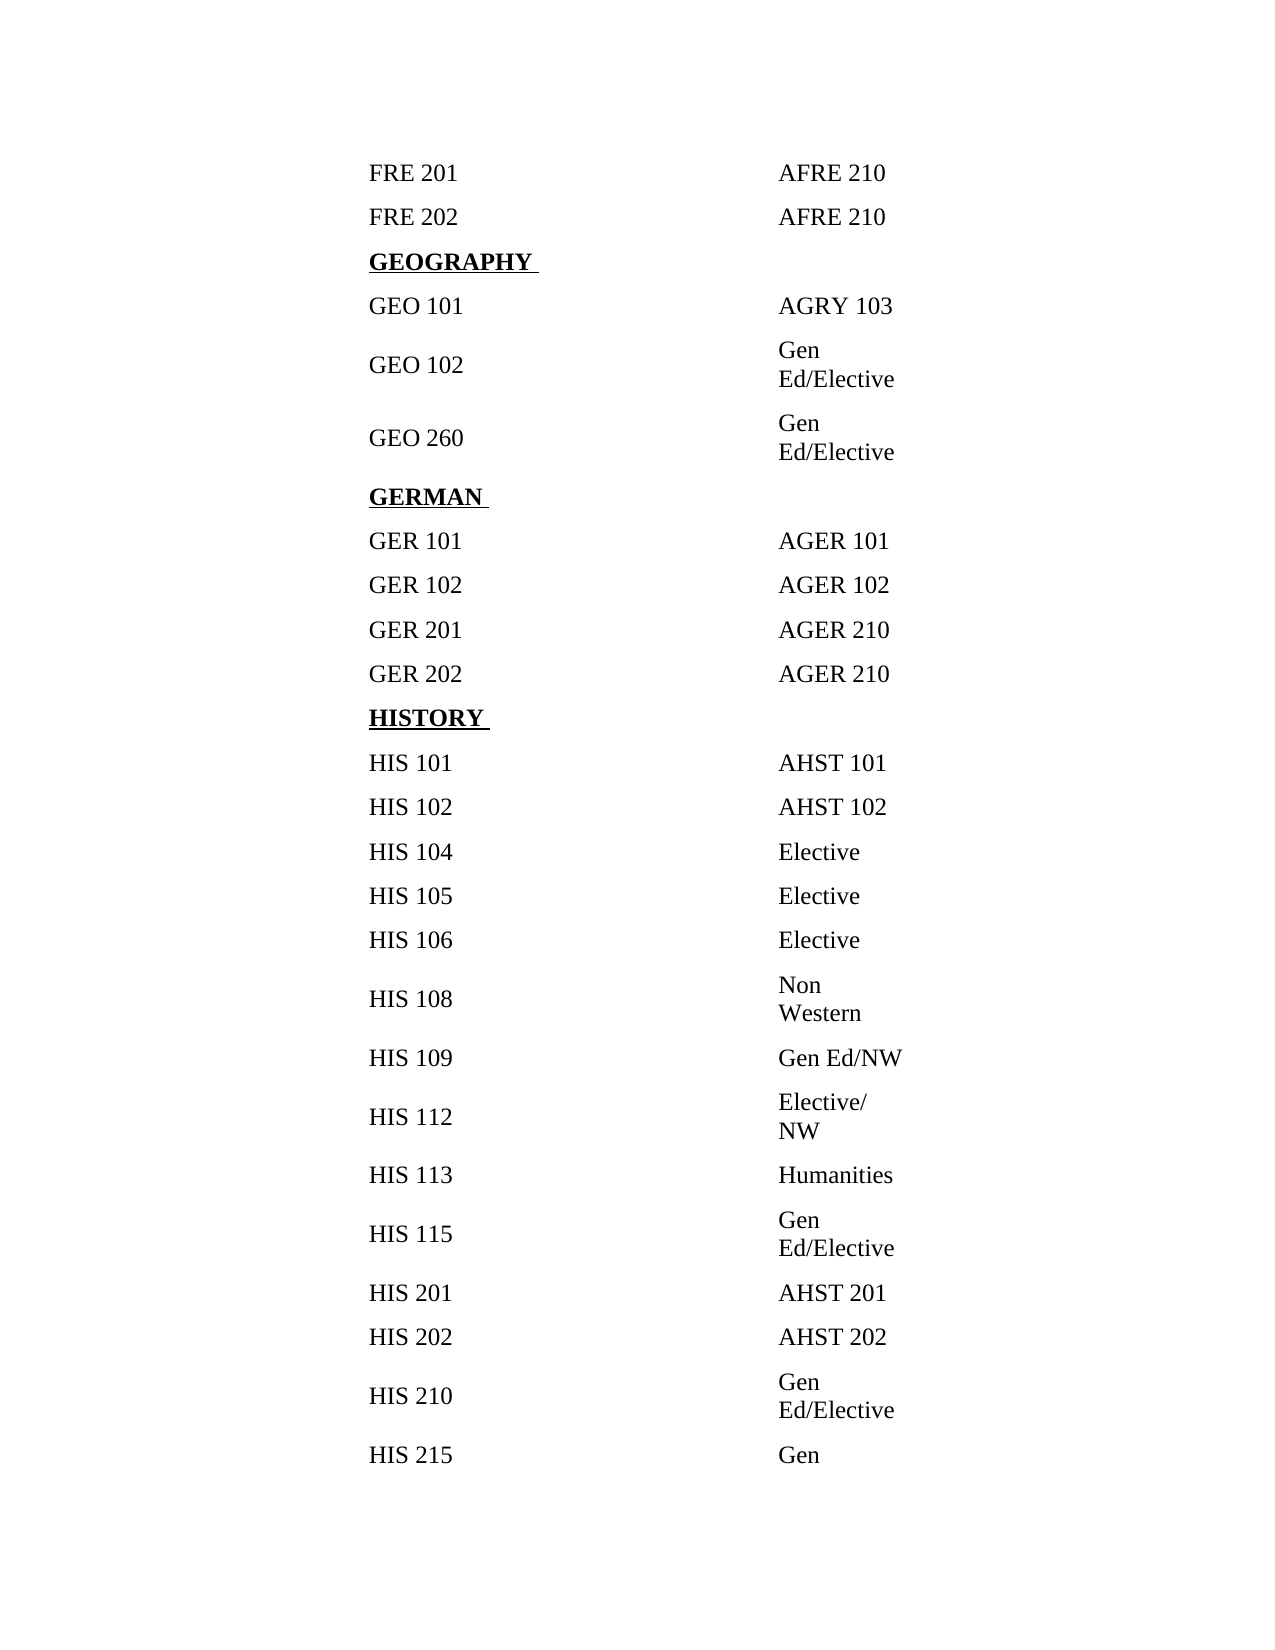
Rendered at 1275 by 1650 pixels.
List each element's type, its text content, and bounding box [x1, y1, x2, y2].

table_cell GER 102 [361, 563, 770, 607]
table_cell HIS 106 [361, 918, 770, 962]
table_cell HIS 102 [361, 784, 770, 829]
table_cell AGER 210 [770, 607, 914, 651]
table_cell HIS 109 [361, 1035, 770, 1079]
table_cell HIS 105 [361, 873, 770, 917]
table_cell Gen Ed/Elective [770, 1359, 914, 1432]
table_cell FRE 201 [361, 150, 770, 194]
table_cell Elective [770, 829, 914, 873]
table_cell GEO 102 [361, 328, 770, 401]
table_cell GEOGRAPHY [361, 239, 914, 283]
table_cell HIS 201 [361, 1270, 770, 1314]
table_cell HISTORY [361, 696, 914, 740]
table_cell AHST 202 [770, 1314, 914, 1359]
table_cell HIS 115 [361, 1197, 770, 1270]
table_cell GER 201 [361, 607, 770, 651]
table_cell GEO 260 [361, 401, 770, 474]
table_cell HIS 113 [361, 1153, 770, 1197]
table_cell Gen Ed/Elective [770, 401, 914, 474]
table_cell Gen Ed/Elective [770, 328, 914, 401]
table_cell AFRE 210 [770, 194, 914, 239]
table_cell AGER 210 [770, 651, 914, 696]
table_cell Gen Ed/NW [770, 1035, 914, 1079]
table_cell AGER 102 [770, 563, 914, 607]
table_cell Non Western [770, 962, 914, 1035]
table_cell AGRY 103 [770, 283, 914, 327]
table_cell HIS 112 [361, 1079, 770, 1152]
table_cell HIS 108 [361, 962, 770, 1035]
table_cell AHST 102 [770, 784, 914, 829]
table_cell AGER 101 [770, 518, 914, 562]
table_cell Humanities [770, 1153, 914, 1197]
table_cell FRE 202 [361, 194, 770, 239]
table_cell AHST 101 [770, 740, 914, 784]
table_cell GERMAN [361, 474, 914, 518]
table_cell HIS 104 [361, 829, 770, 873]
table_cell HIS 210 [361, 1359, 770, 1432]
table_cell HIS 101 [361, 740, 770, 784]
table_cell Elective [770, 918, 914, 962]
table_cell HIS 202 [361, 1314, 770, 1359]
table_cell Elective/NW [770, 1079, 914, 1152]
table_cell GEO 101 [361, 283, 770, 327]
table_cell Gen Ed/Elective [770, 1432, 914, 1476]
table_cell HIS 215 [361, 1432, 770, 1476]
table_cell Gen Ed/Elective [770, 1197, 914, 1270]
table_cell Elective [770, 873, 914, 917]
table_cell AHST 201 [770, 1270, 914, 1314]
table_cell GER 101 [361, 518, 770, 562]
table_cell AFRE 210 [770, 150, 914, 194]
table_cell GER 202 [361, 651, 770, 696]
